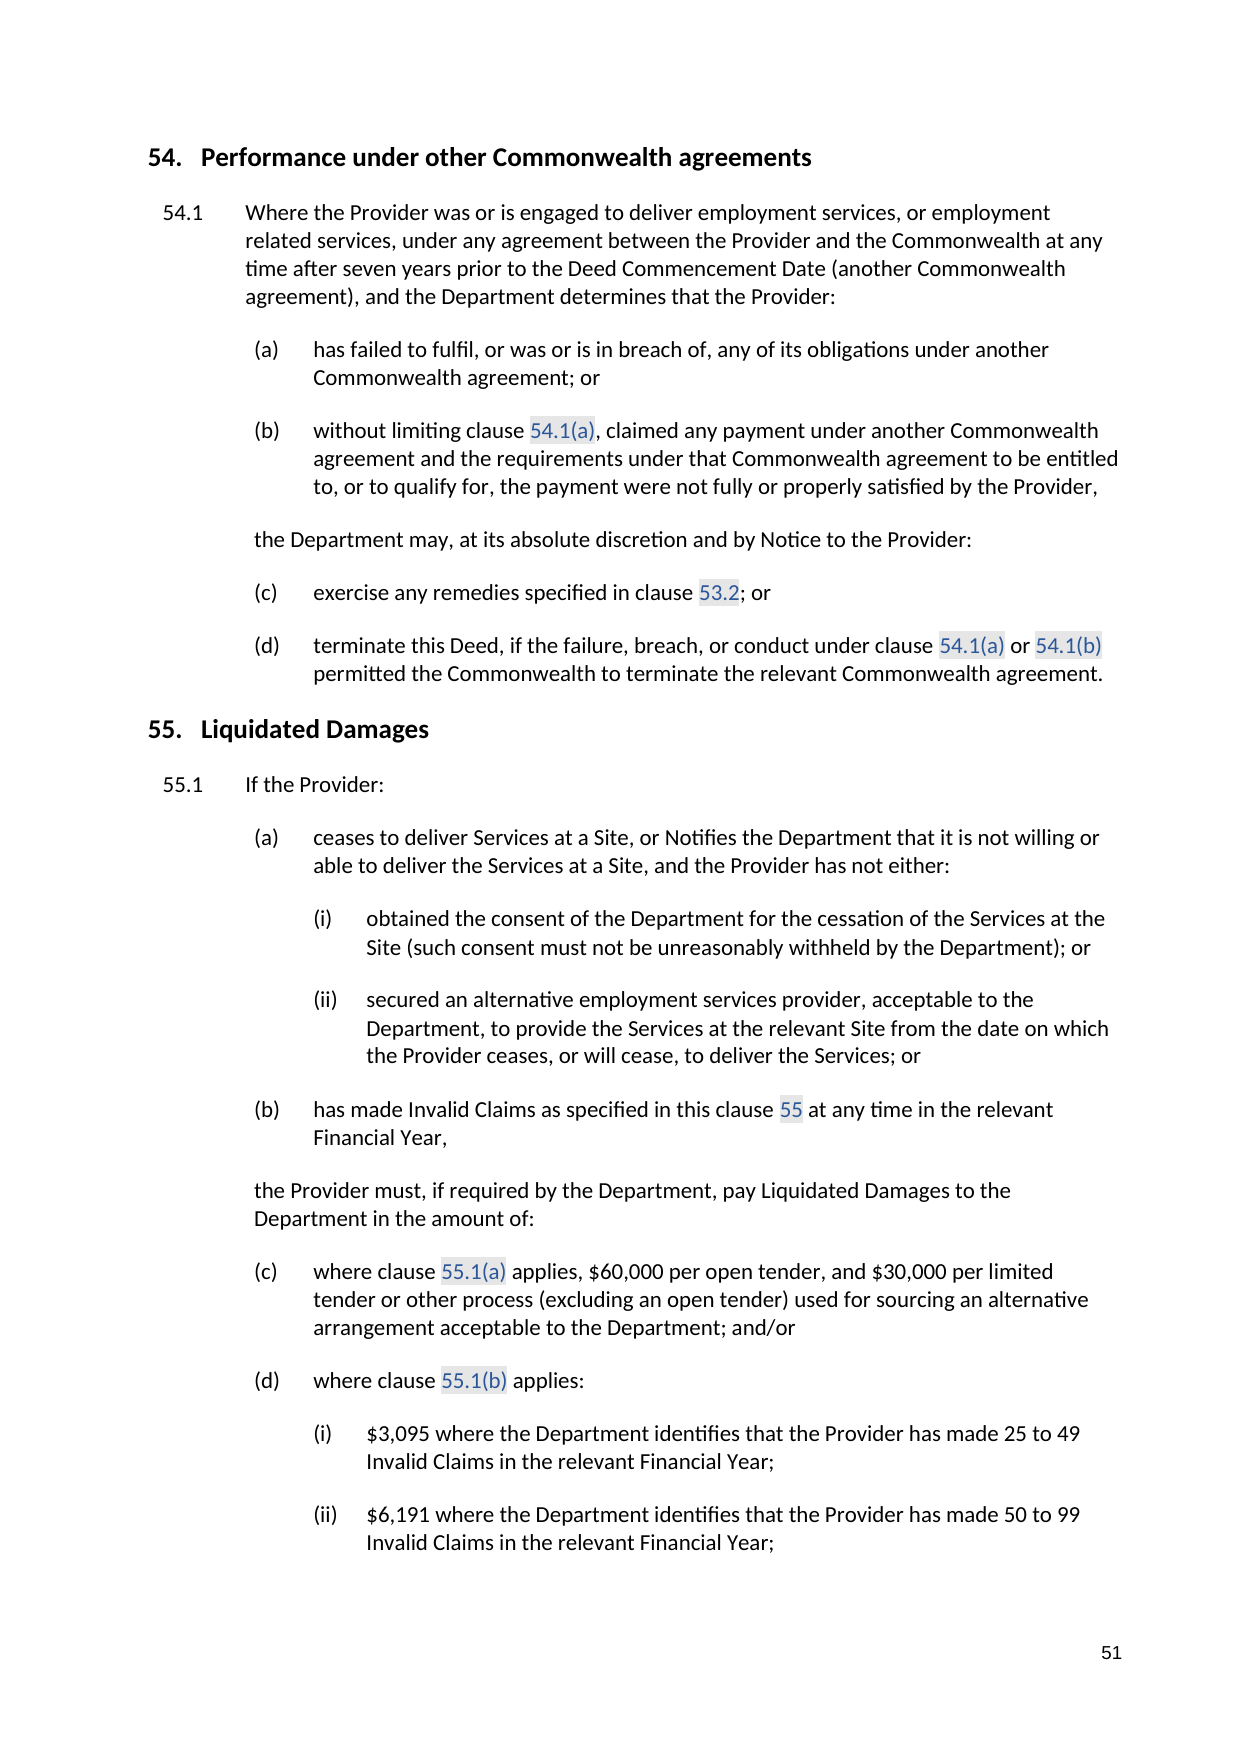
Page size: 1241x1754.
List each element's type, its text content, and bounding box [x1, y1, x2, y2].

text Liquidated Damages [148, 712, 1122, 746]
text the Department may, at its absolute discretion and by Notice to the Provider: [254, 525, 1122, 553]
text $6,191 where the Department identifies that the Provider has made 50 to 99 Invalid Claims in the relevant Financial Year; [313, 1500, 1122, 1556]
text terminate this Deed, if the failure, breach, or conduct under clause 54.1(a) or 54.1(b) permitted the Commonwealth to terminate the relevant Commonwealth agreement. [254, 631, 1122, 687]
text has made Invalid Claims as specified in this clause 55 at any time in the relevant Financial Year, [254, 1095, 1122, 1151]
text If the Provider: [162, 771, 1122, 798]
text the Provider must, if required by the Department, pay Liquidated Damages to the Department in the amount of: [254, 1176, 1122, 1232]
text ceases to deliver Services at a Site, or Notifies the Department that it is not willing or able to deliver the Services at a Site, and the Provider has not either: [254, 823, 1122, 879]
text obtained the consent of the Department for the cessation of the Services at the Site (such consent must not be unreasonably withheld by the Department); or [313, 904, 1122, 961]
text $3,095 where the Department identifies that the Provider has made 25 to 49 Invalid Claims in the relevant Financial Year; [313, 1419, 1122, 1475]
text Performance under other Commonwealth agreements [148, 140, 1122, 173]
text Where the Provider was or is engaged to deliver employment services, or employment related services, under any agreement between the Provider and the Commonwealth at any time after seven years prior to the Deed Commencement Date (another Commonwealth agreement), and the Department determines that the Provider: [162, 198, 1122, 310]
text where clause 55.1(b) applies: [507, 1366, 1122, 1394]
text where clause 55.1(a) applies, $60,000 per open tender, and $30,000 per limited tender or other process (excluding an open tender) used for sourcing an alternative arrangement acceptable to the Department; and/or [254, 1257, 1122, 1341]
text has failed to fulfil, or was or is in breach of, any of its obligations under another Commonwealth agreement; or [254, 335, 1122, 391]
text secured an alternative employment services provider, acceptable to the Department, to provide the Services at the relevant Site from the date on which the Provider ceases, or will cease, to deliver the Services; or [313, 986, 1122, 1070]
text where clause 55.1(b) applies: [254, 1366, 441, 1394]
text without limiting clause 54.1(a), claimed any payment under another Commonwealth agreement and the requirements under that Commonwealth agreement to be entitled to, or to qualify for, the payment were not fully or properly satisfied by the Provider, [254, 416, 1122, 500]
text exercise any remedies specified in clause 53.2; or [254, 578, 1122, 606]
